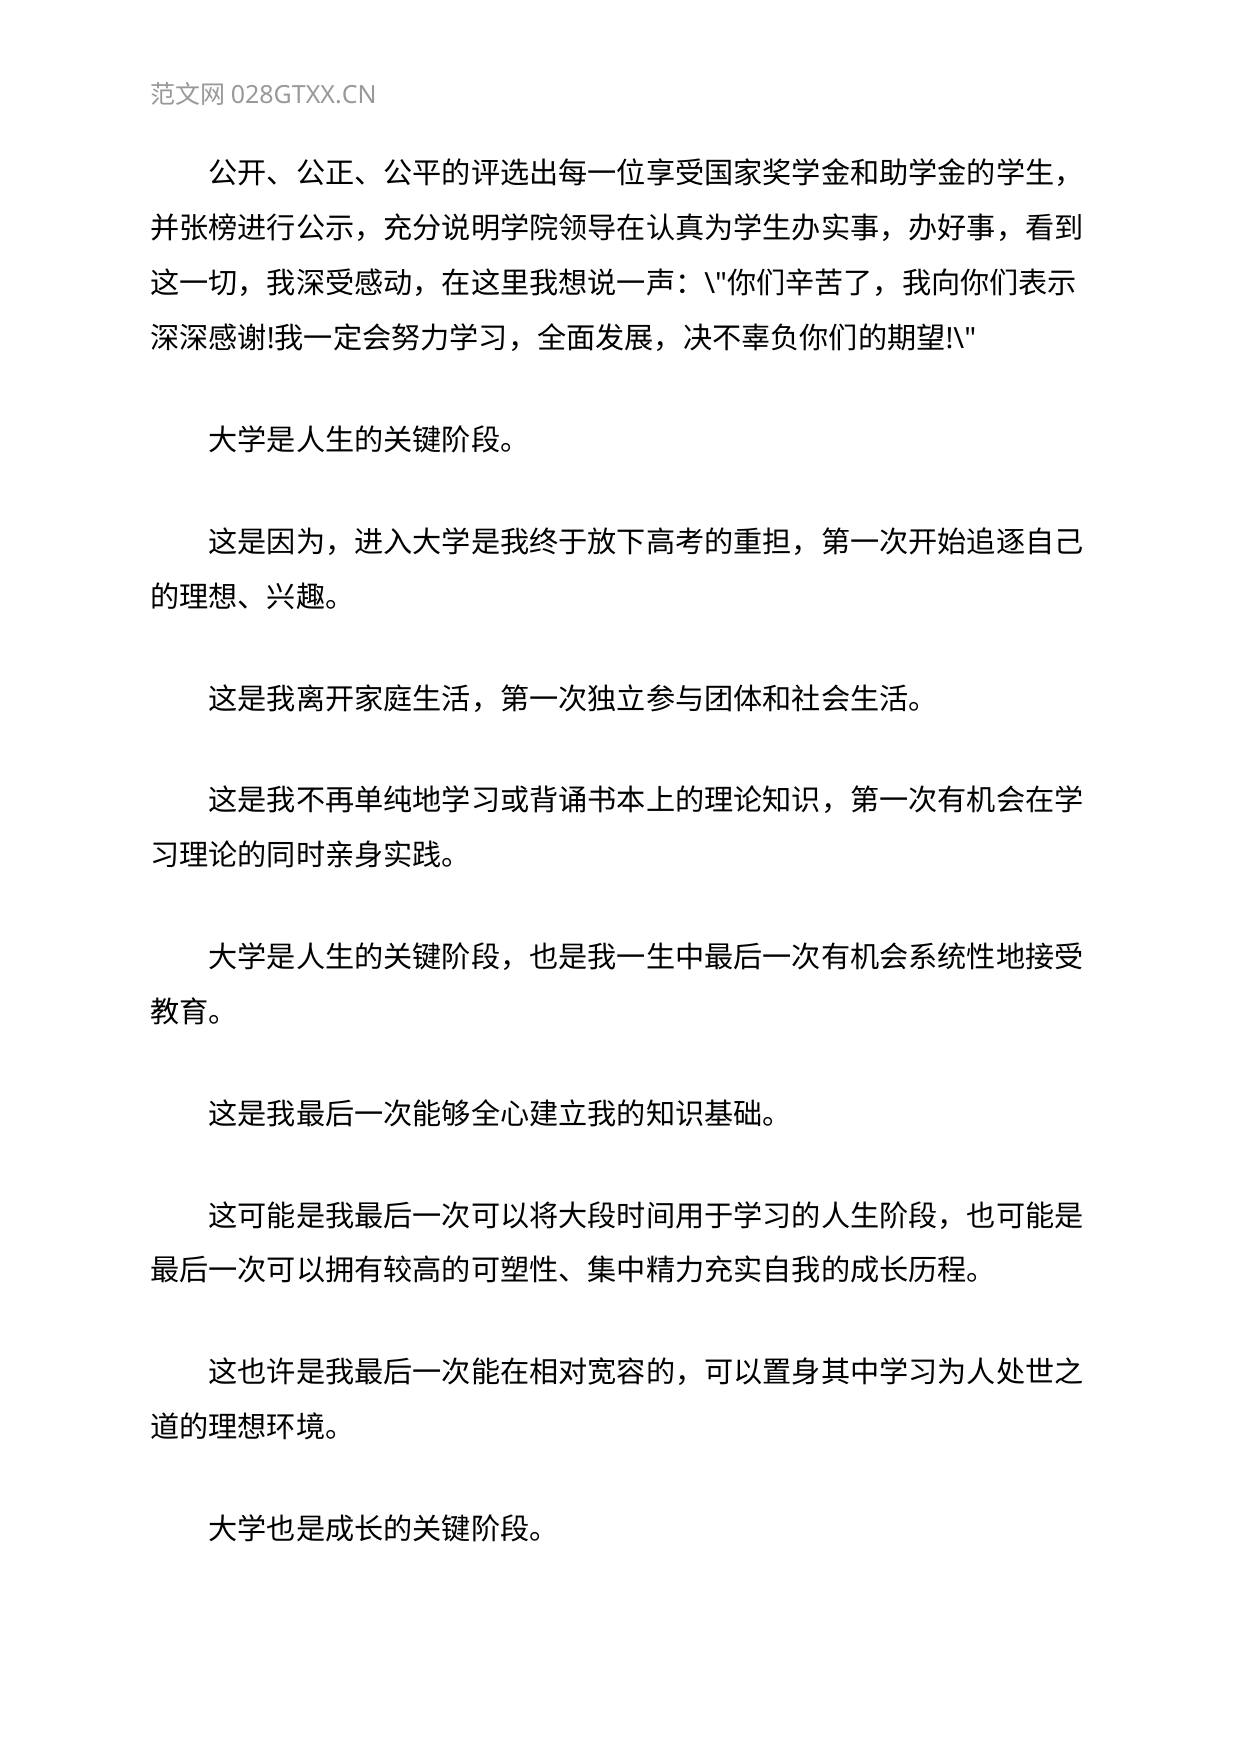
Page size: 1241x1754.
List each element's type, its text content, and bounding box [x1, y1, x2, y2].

text 公开、公正、公平的评选出每一位享受国家奖学金和助学金的学生，并张榜进行公示，充分说明学院领导在认真为学生办实事，办好事，看到这一切，我深受感动，在这里我想说一声：\"你们辛苦了，我向你们表示深深感谢!我一定会努力学习，全面发展，决不辜负你们的期望!\" [150, 150, 1090, 357]
text 这是我不再单纯地学习或背诵书本上的理论知识，第一次有机会在学习理论的同时亲身实践。 [150, 777, 1090, 874]
text 这是我离开家庭生活，第一次独立参与团体和社会生活。 [150, 675, 1090, 717]
text 这可能是我最后一次可以将大段时间用于学习的人生阶段，也可能是最后一次可以拥有较高的可塑性、集中精力充实自我的成长历程。 [150, 1192, 1090, 1289]
text 这也许是我最后一次能在相对宽容的，可以置身其中学习为人处世之道的理想环境。 [150, 1349, 1090, 1446]
text 大学也是成长的关键阶段。 [150, 1505, 1090, 1548]
text 这是因为，进入大学是我终于放下高考的重担，第一次开始追逐自己的理想、兴趣。 [150, 518, 1090, 616]
text 大学是人生的关键阶段，也是我一生中最后一次有机会系统性地接受教育。 [150, 934, 1090, 1031]
text 大学是人生的关键阶段。 [150, 417, 1090, 459]
text 这是我最后一次能够全心建立我的知识基础。 [150, 1090, 1090, 1133]
